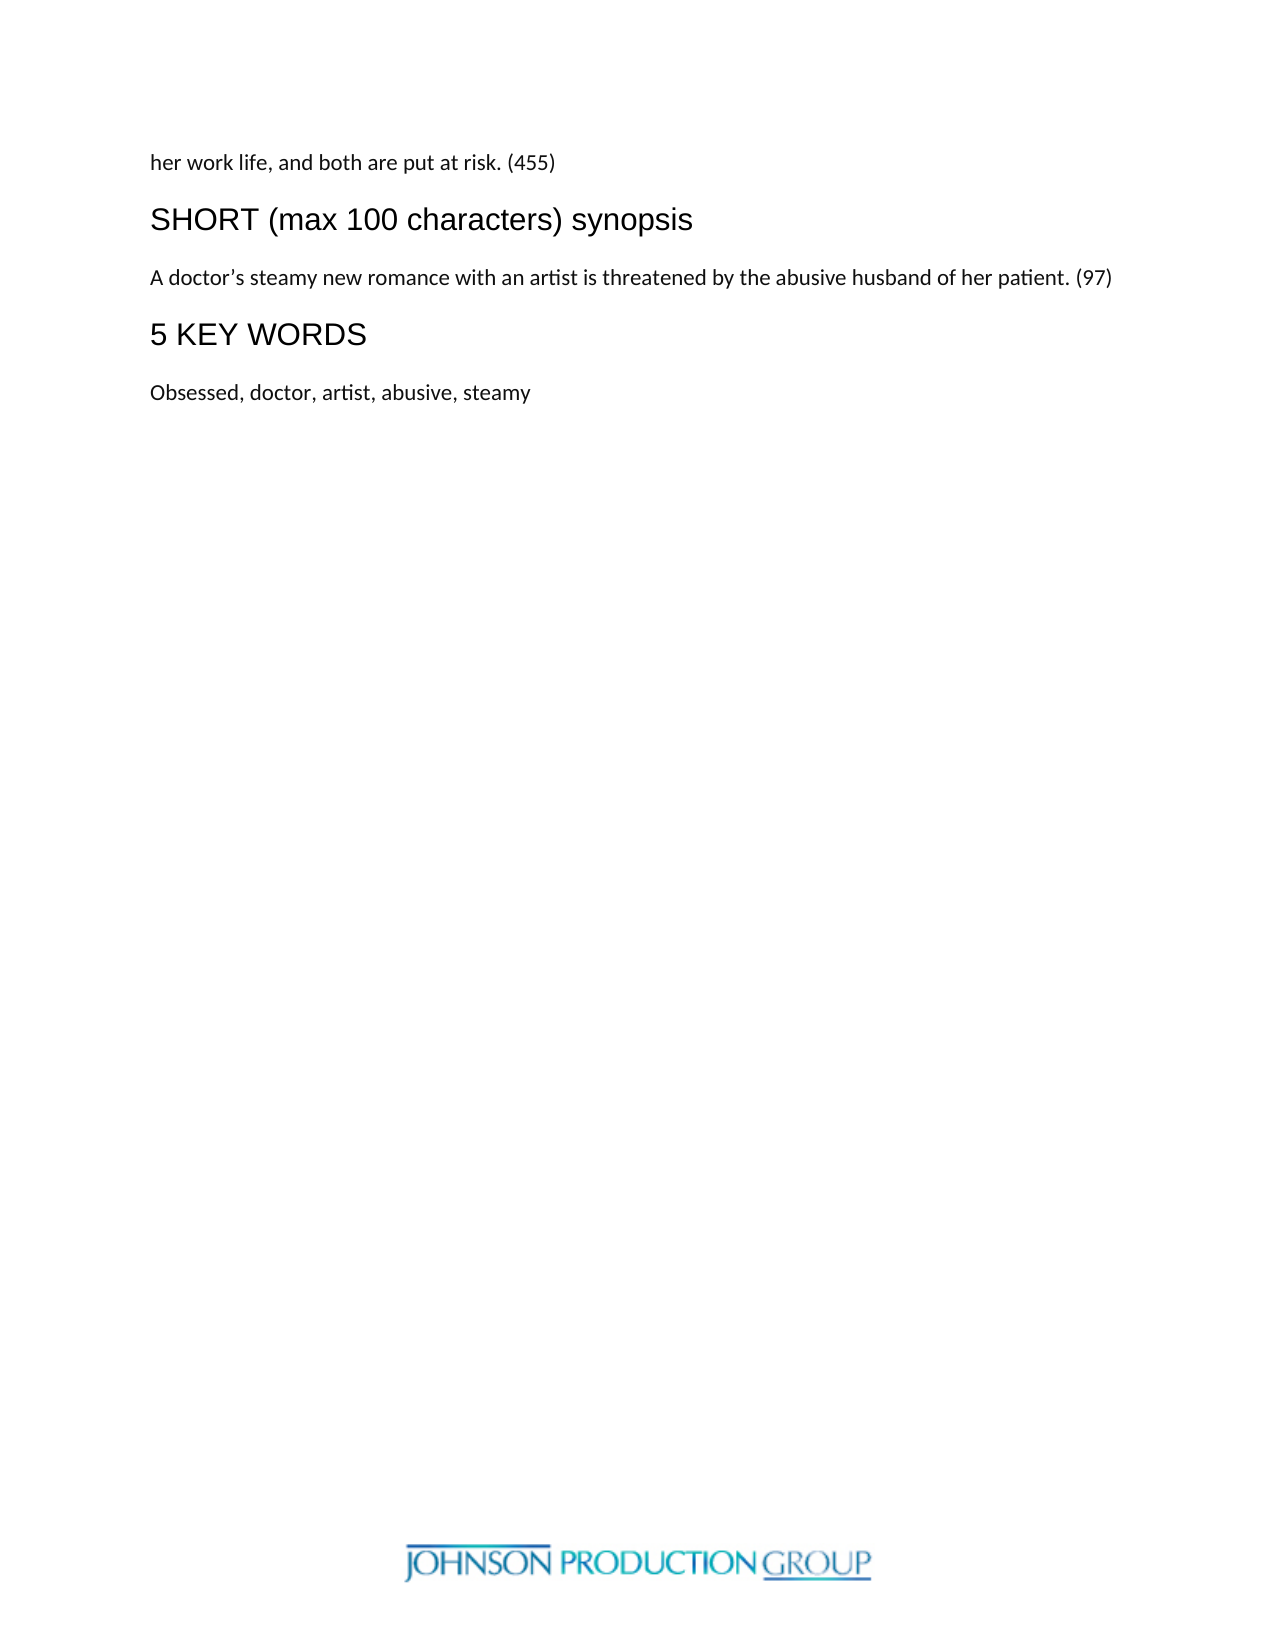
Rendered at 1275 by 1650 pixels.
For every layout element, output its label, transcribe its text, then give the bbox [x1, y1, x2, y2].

picture [400, 1543, 876, 1584]
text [150, 148, 1125, 176]
text A doctor’s steamy new romance with an artist is threatened by the abusive husband of her patient. (97) [150, 263, 1125, 291]
text Obsessed, doctor, artist, abusive, steamy [150, 378, 1125, 406]
text SHORT (max 100 characters) synopsis [150, 201, 1125, 237]
text 5 KEY WORDS [150, 316, 1125, 352]
